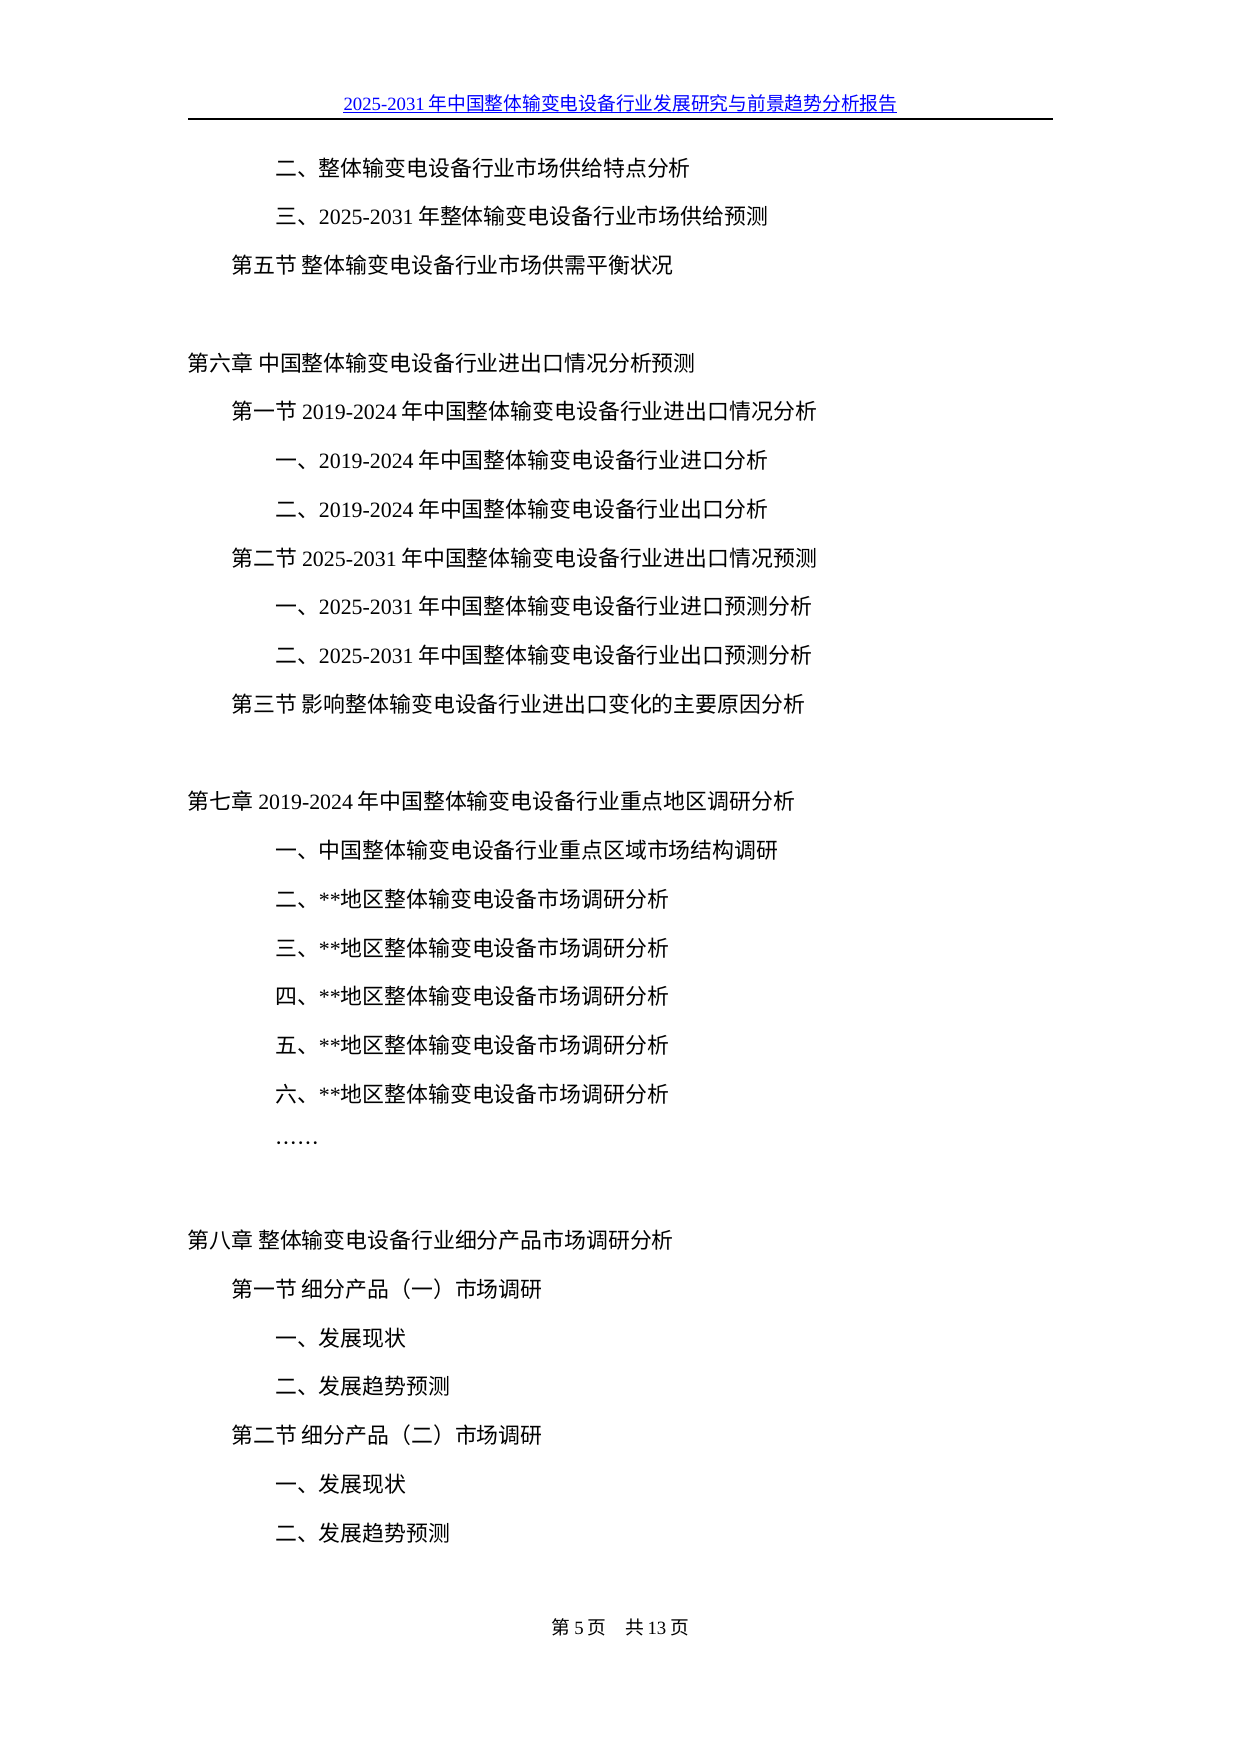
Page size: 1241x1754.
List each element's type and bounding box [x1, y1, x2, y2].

text [187, 150, 1053, 1548]
